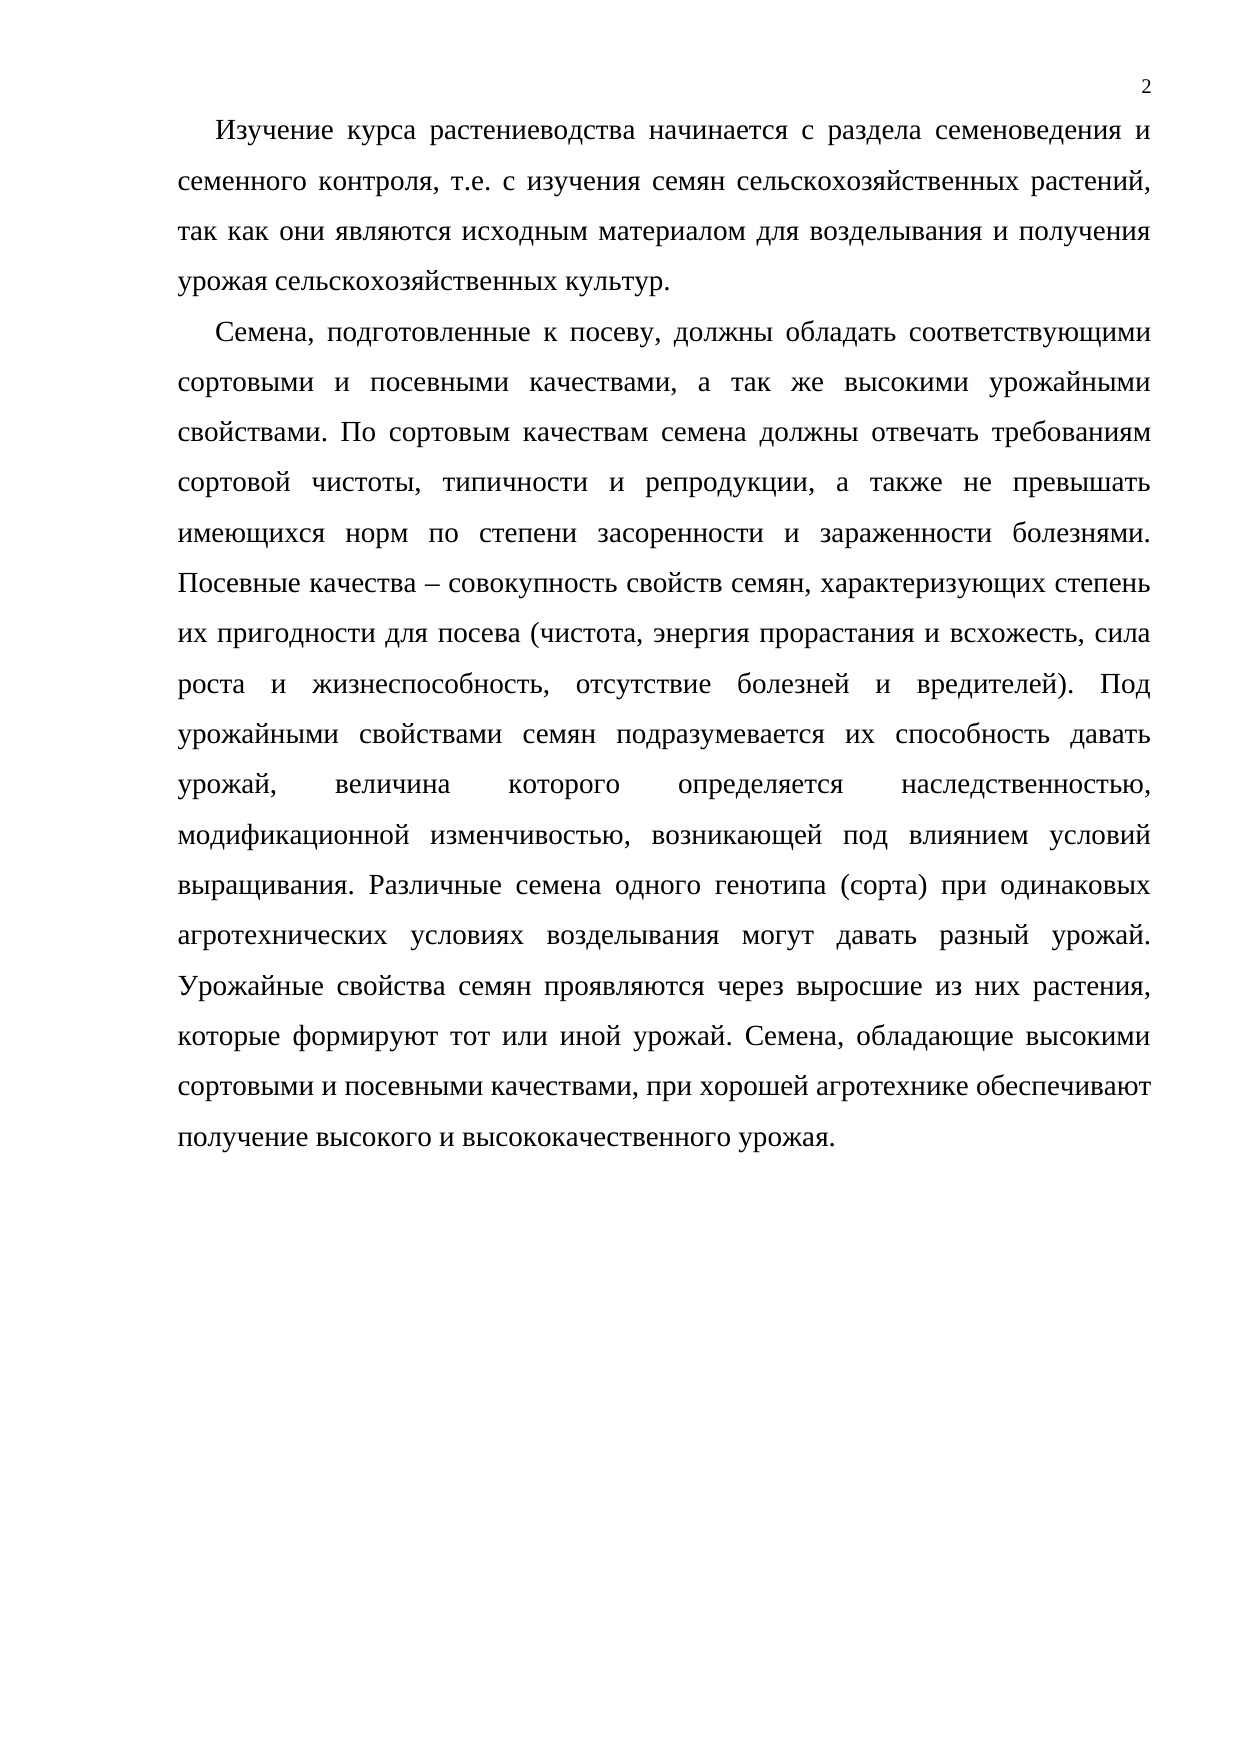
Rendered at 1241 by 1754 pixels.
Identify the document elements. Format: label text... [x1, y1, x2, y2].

text Семена, подготовленные к посеву, должны обладать соответствующими сортовыми и посевными качествами, а так же высокими урожайными свойствами. По сортовым качествам семена должны отвечать требованиям сортовой чистоты, типичности и репродукции, а также не превышать имеющихся норм по степени засоренности и зараженности болезнями. Посевные качества – совокупность свойств семян, характеризующих степень их пригодности для посева (чистота, энергия прорастания и всхожесть, сила роста и жизнеспособность, отсутствие болезней и вредителей). Под урожайными свойствами семян подразумевается их способность давать урожай, величина которого определяется наследственностью, модификационной изменчивостью, возникающей под влиянием условий выращивания. Различные семена одного генотипа (сорта) при одинаковых агротехнических условиях возделывания могут давать разный урожай. Урожайные свойства семян проявляются через выросшие из них растения, которые формируют тот или иной урожай. Семена, обладающие высокими сортовыми и посевными качествами, при хорошей агротехнике обеспечивают получение высокого и высококачественного урожая. [177, 314, 1152, 1152]
text Изучение курса растениеводства начинается с раздела семеноведения и семенного контроля, т.е. с изучения семян сельскохозяйственных растений, так как они являются исходным материалом для возделывания и получения урожая сельскохозяйственных культур. [177, 112, 1152, 297]
